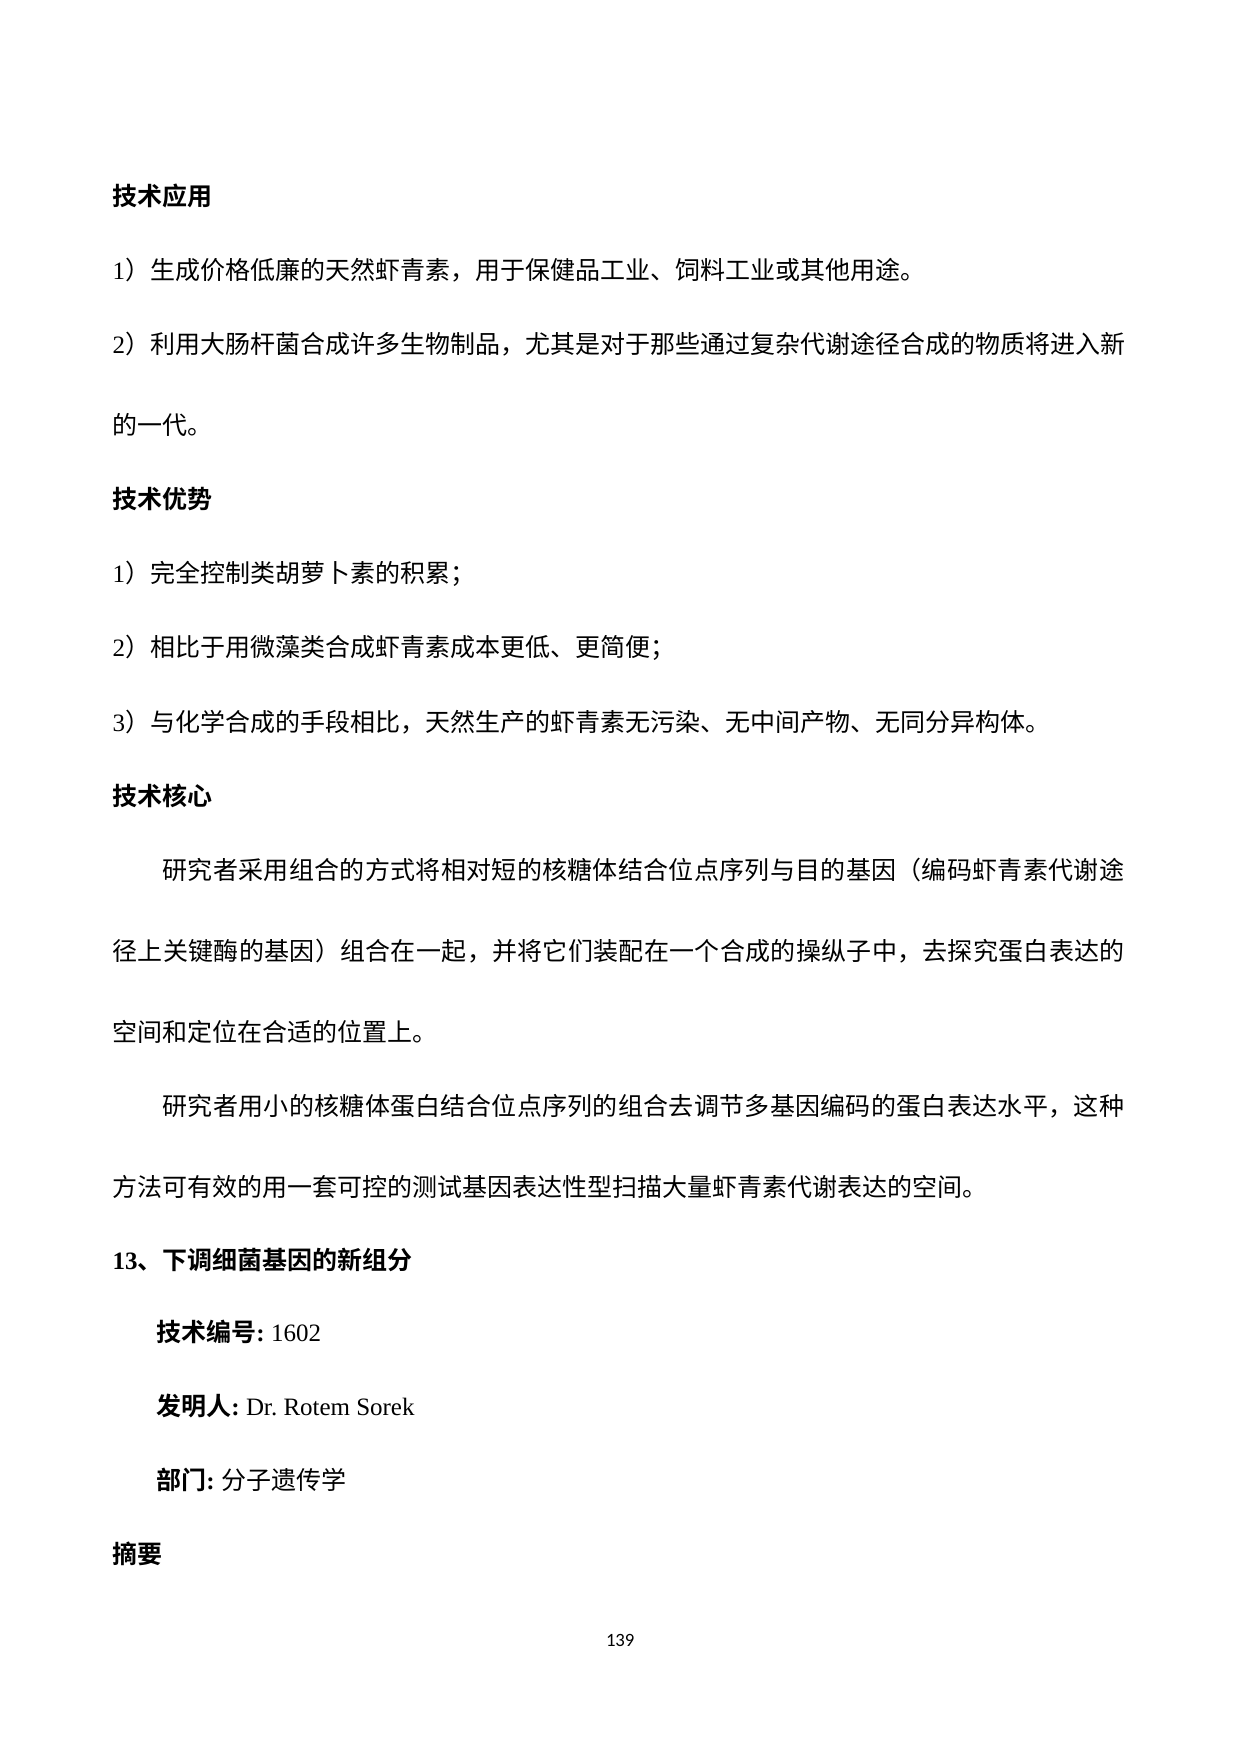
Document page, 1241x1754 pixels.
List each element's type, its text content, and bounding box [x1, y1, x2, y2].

text 2）利用大肠杆菌合成许多生物制品，尤其是对于那些通过复杂代谢途径合成的物质将进入新的一代。 [112, 310, 1128, 456]
text 1）完全控制类胡萝卜素的积累； [112, 539, 1128, 604]
text 发明人: Dr. Rotem Sorek [156, 1372, 1128, 1437]
text 部门: 分子遗传学 [156, 1446, 1128, 1511]
text 技术优势 [112, 465, 1128, 530]
text 技术核心 [112, 762, 1128, 827]
subtitle 13、下调细菌基因的新组分 [112, 1240, 1128, 1276]
text 研究者采用组合的方式将相对短的核糖体结合位点序列与目的基因（编码虾青素代谢途径上关键酶的基因）组合在一起，并将它们装配在一个合成的操纵子中，去探究蛋白表达的空间和定位在合适的位置上。 [112, 836, 1128, 1063]
text 技术编号: 1602 [156, 1298, 1128, 1363]
text 摘要 [112, 1520, 1128, 1585]
text 2）相比于用微藻类合成虾青素成本更低、更简便； [112, 613, 1128, 678]
text 技术应用 [112, 162, 1128, 227]
text 3）与化学合成的手段相比，天然生产的虾青素无污染、无中间产物、无同分异构体。 [112, 688, 1128, 753]
text 研究者用小的核糖体蛋白结合位点序列的组合去调节多基因编码的蛋白表达水平，这种方法可有效的用一套可控的测试基因表达性型扫描大量虾青素代谢表达的空间。 [112, 1072, 1128, 1218]
text 1）生成价格低廉的天然虾青素，用于保健品工业、饲料工业或其他用途。 [112, 236, 1128, 301]
